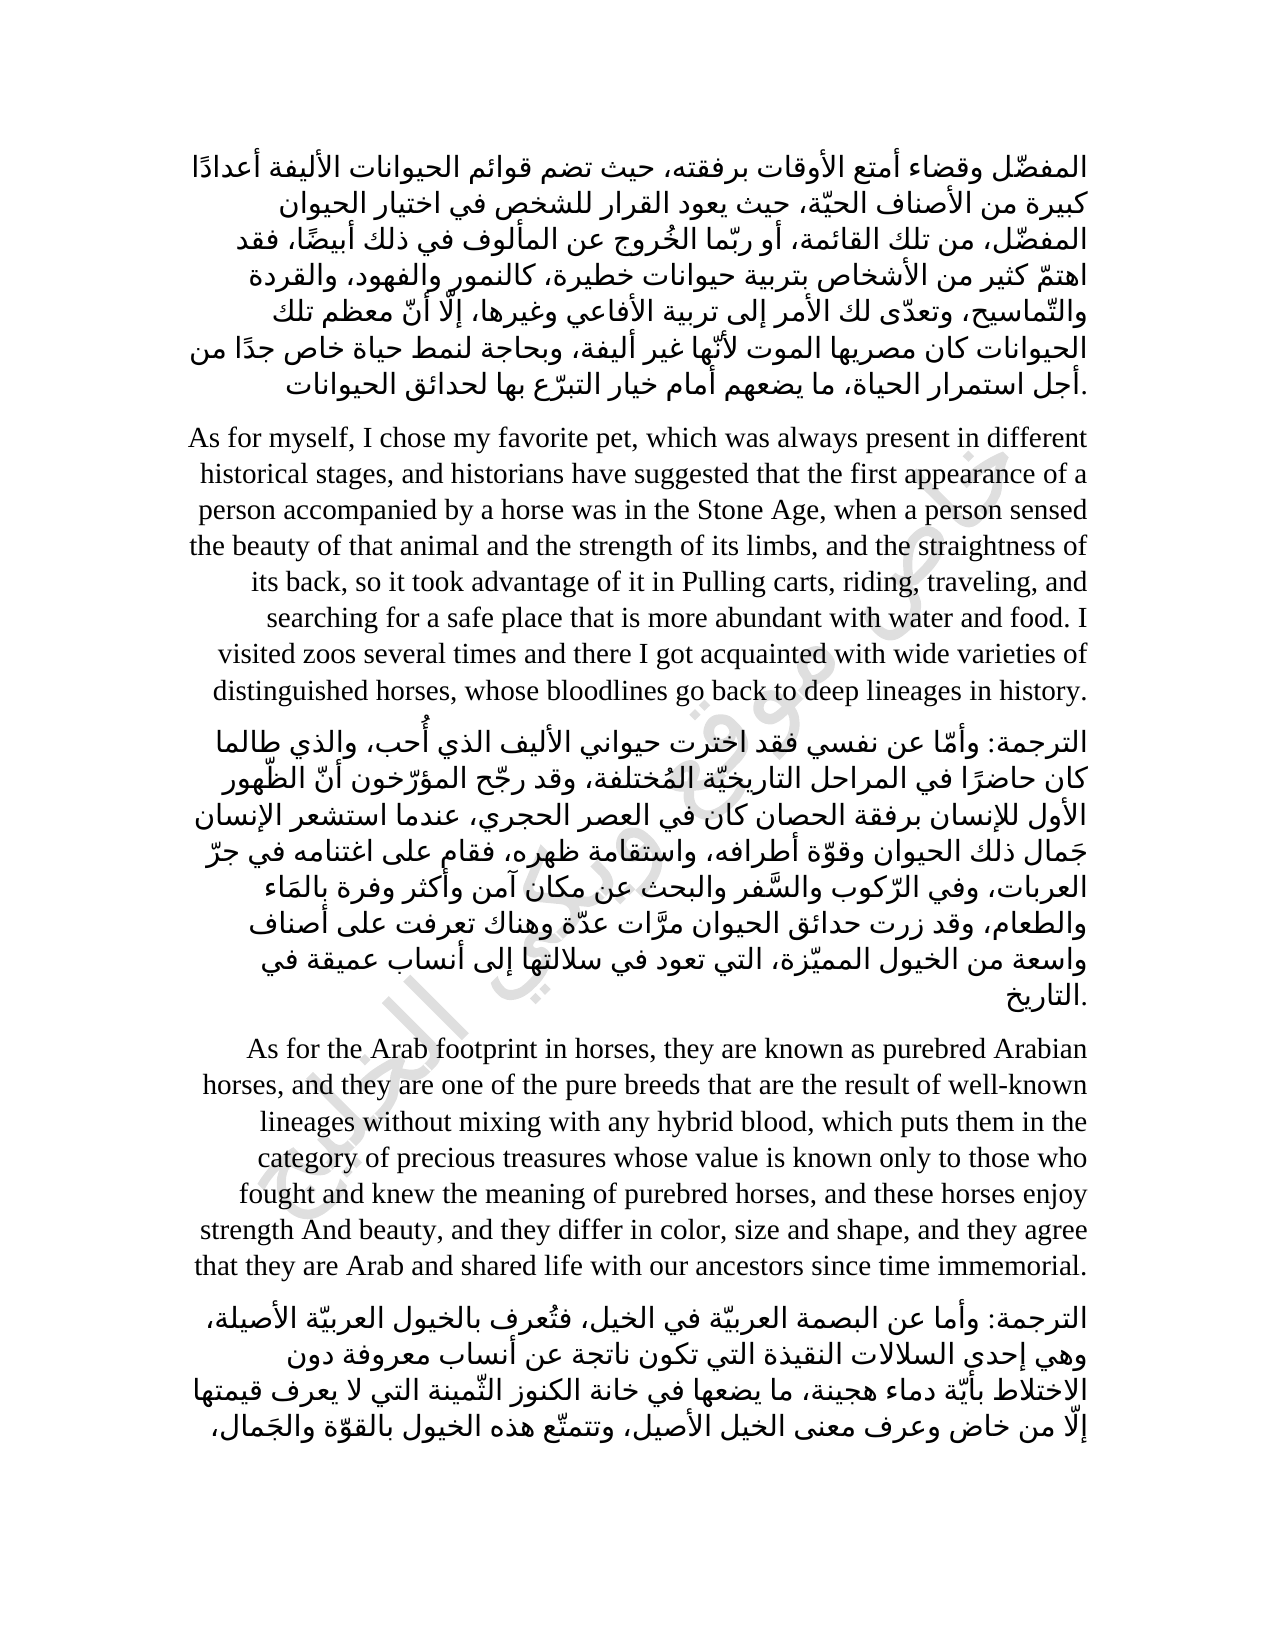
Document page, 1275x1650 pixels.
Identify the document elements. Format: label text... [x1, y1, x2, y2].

text As for myself, I chose my favorite pet, which was always present in different historical stages, and historians have suggested that the first appearance of a person accompanied by a horse was in the Stone Age, when a person sensed the beauty of that animal and the strength of its limbs, and the straightness of its back, so it took advantage of it in Pulling carts, riding, traveling, and searching for a safe place that is more abundant with water and food. I visited zoos several times and there I got acquainted with wide varieties of distinguished horses, whose bloodlines go back to deep lineages in history. [187, 420, 1087, 706]
text As for the Arab footprint in horses, they are known as purebred Arabian horses, and they are one of the pure breeds that are the result of well-known lineages without mixing with any hybrid blood, which puts them in the category of precious treasures whose value is known only to those who fought and knew the meaning of purebred horses, and these horses enjoy strength And beauty, and they differ in color, size and shape, and they agree that they are Arab and shared life with our ancestors since time immemorial. [187, 1031, 1087, 1282]
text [187, 150, 1087, 400]
text الترجمة: وأمّا عن نفسي فقد اخترت حيواني الأليف الذي أُحب، والذي طالما كان حاضرًا في المراحل التاريخيّة المُختلفة، وقد رجّح المؤرّخون أنّ الظّهور الأول للإنسان برفقة الحصان كان في العصر الحجري، عندما استشعر الإنسان جَمال ذلك الحيوان وقوّة أطرافه، واستقامة ظهره، فقام على اغتنامه في جرّ العربات، وفي الرّكوب والسَّفر والبحث عن مكان آمن وأكثر وفرة بالمَاء والطعام، وقد زرت حدائق الحيوان مرَّات عدّة وهناك تعرفت على أصناف واسعة من الخيول المميّزة، التي تعود في سلالتها إلى أنساب عميقة في التاريخ. [187, 726, 1087, 1012]
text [187, 1301, 1087, 1443]
